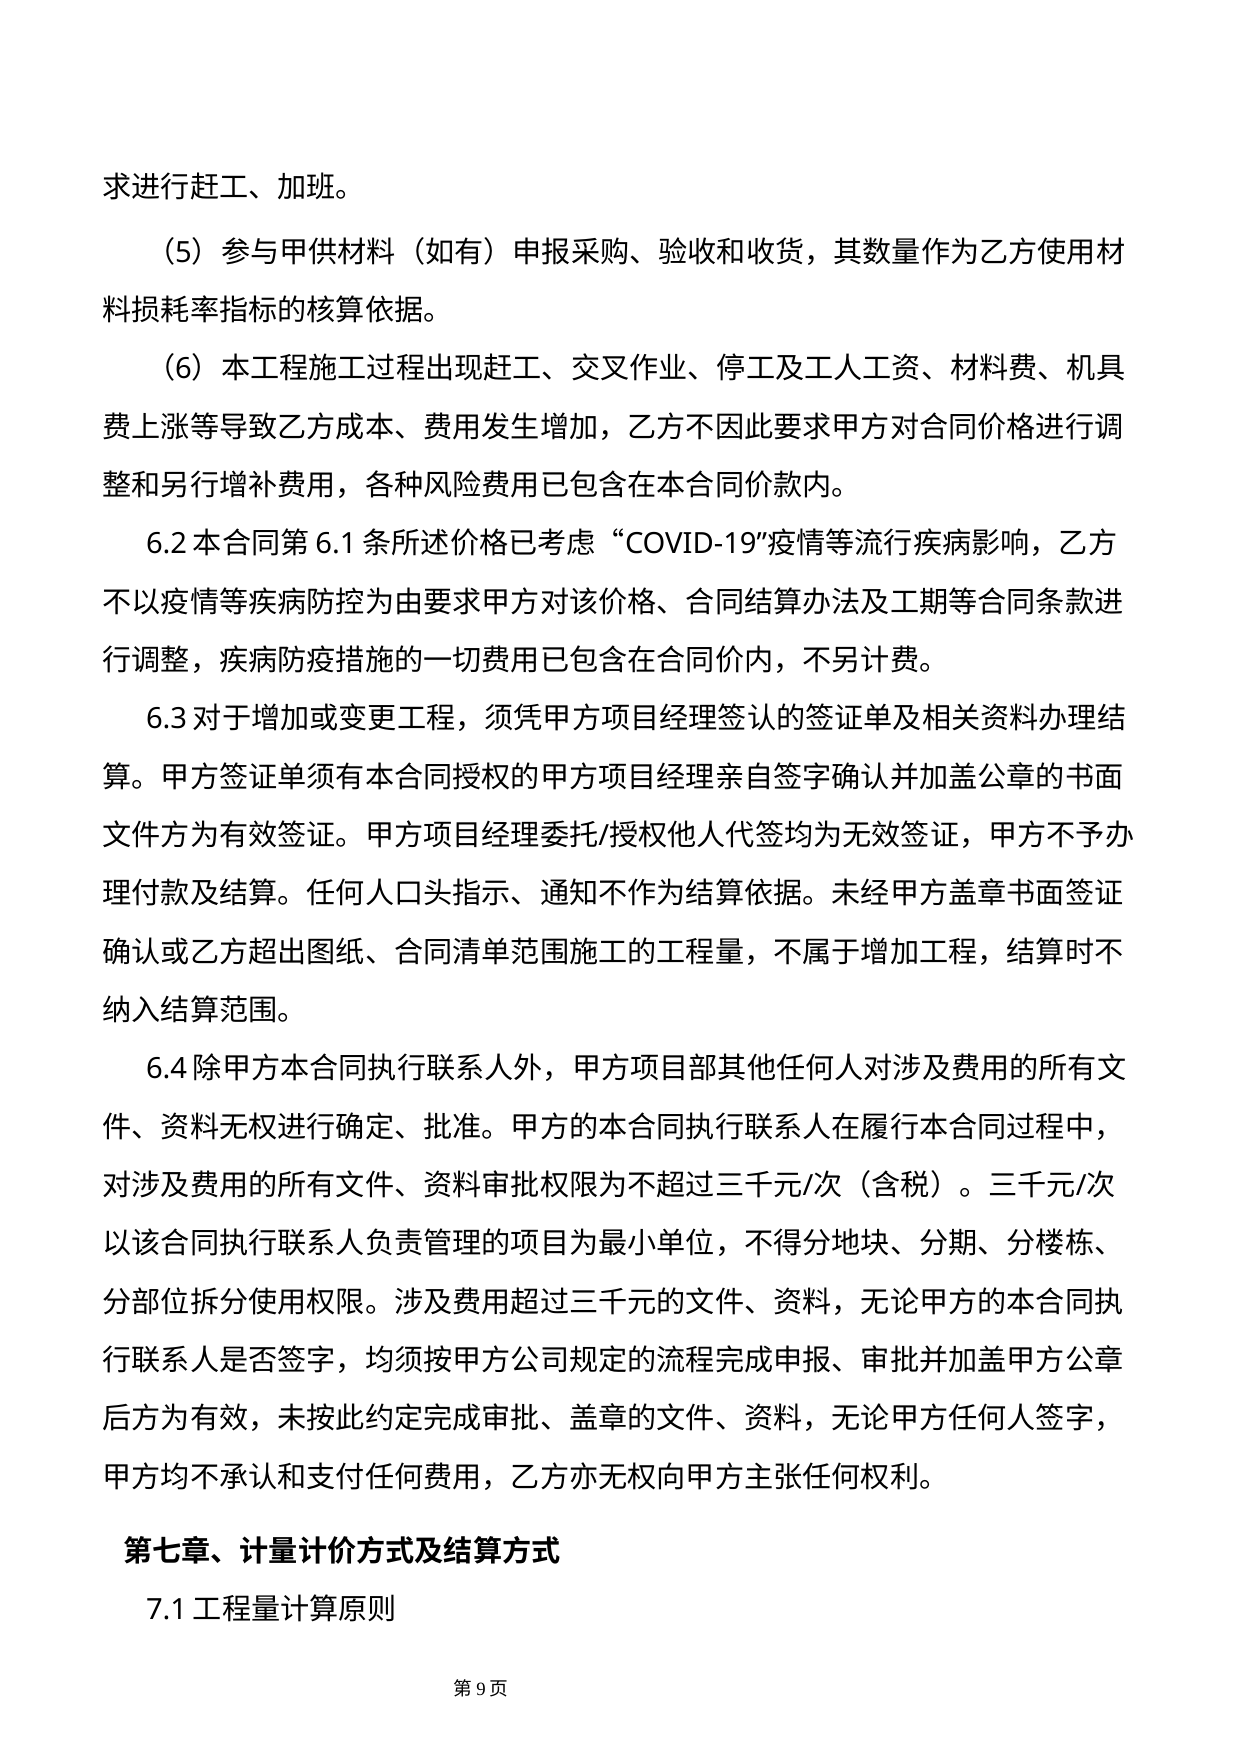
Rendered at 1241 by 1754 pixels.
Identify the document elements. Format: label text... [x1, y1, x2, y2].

list 计量计价方式及结算方式 [123, 1514, 1127, 1573]
text 7.1工程量计算原则 [102, 1573, 1144, 1631]
text 6.3对于增加或变更工程，须凭甲方项目经理签认的签证单及相关资料办理结算。甲方签证单须有本合同授权的甲方项目经理亲自签字确认并加盖公章的书面文件方为有效签证。甲方项目经理委托/授权他人代签均为无效签证，甲方不予办理付款及结算。任何人口头指示、通知不作为结算依据。未经甲方盖章书面签证确认或乙方超出图纸、合同清单范围施工的工程量，不属于增加工程，结算时不纳入结算范围。 [102, 682, 1144, 1032]
text 6.2本合同第6.1条所述价格已考虑“COVID-19”疫情等流行疾病影响，乙方不以疫情等疾病防控为由要求甲方对该价格、合同结算办法及工期等合同条款进行调整，疾病防疫措施的一切费用已包含在合同价内，不另计费。 [102, 507, 1144, 682]
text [102, 154, 1144, 216]
text 6.4除甲方本合同执行联系人外，甲方项目部其他任何人对涉及费用的所有文件、资料无权进行确定、批准。甲方的本合同执行联系人在履行本合同过程中，对涉及费用的所有文件、资料审批权限为不超过三千元/次（含税）。三千元/次以该合同执行联系人负责管理的项目为最小单位，不得分地块、分期、分楼栋、分部位拆分使用权限。涉及费用超过三千元的文件、资料，无论甲方的本合同执行联系人是否签字，均须按甲方公司规定的流程完成申报、审批并加盖甲方公章后方为有效，未按此约定完成审批、盖章的文件、资料，无论甲方任何人签字，甲方均不承认和支付任何费用，乙方亦无权向甲方主张任何权利。 [102, 1032, 1144, 1499]
text （5）参与甲供材料（如有）申报采购、验收和收货，其数量作为乙方使用材料损耗率指标的核算依据。 [102, 216, 1144, 332]
text （6）本工程施工过程出现赶工、交叉作业、停工及工人工资、材料费、机具费上涨等导致乙方成本、费用发生增加，乙方不因此要求甲方对合同价格进行调整和另行增补费用，各种风险费用已包含在本合同价款内。 [102, 332, 1144, 507]
